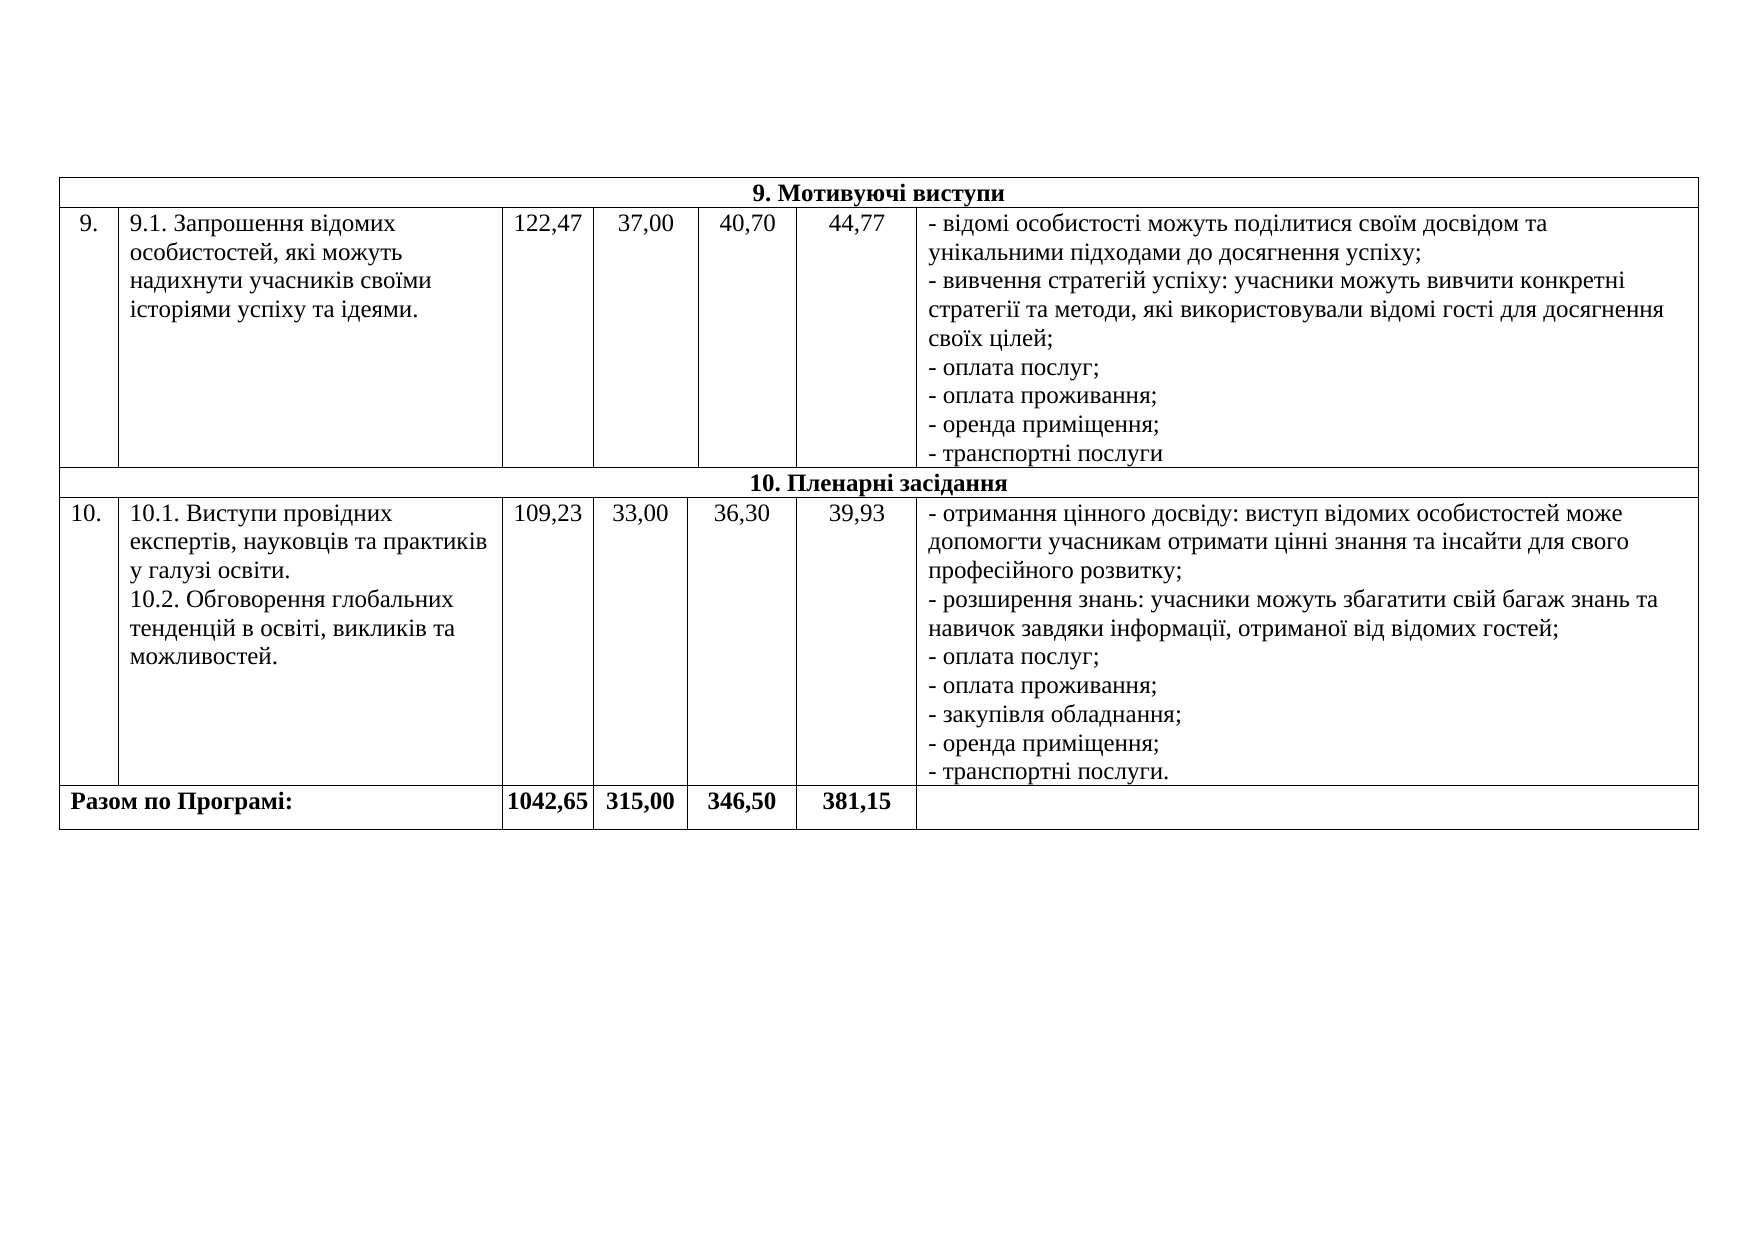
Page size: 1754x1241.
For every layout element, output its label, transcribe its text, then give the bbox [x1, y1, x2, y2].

table_cell 10.1. Виступи провідних експертів, науковців та практиків у галузі освіти. 10.2. Обговорення глобальних тенденцій в освіті, викликів та можливостей. [119, 498, 502, 785]
table_cell 44,77 [797, 208, 916, 467]
table_cell - відомі особистості можуть поділитися своїм досвідом та унікальними підходами до досягнення успіху; - вивчення стратегій успіху: учасники можуть вивчити конкретні стратегії та методи, які використовували відомі гості для досягнення своїх цілей; - оплата послуг; - оплата проживання; - оренда приміщення; - транспортні послуги [917, 208, 1698, 467]
table_cell - отримання цінного досвіду: виступ відомих особистостей може допомогти учасникам отримати цінні знання та інсайти для свого професійного розвитку; - розширення знань: учасники можуть збагатити свій багаж знань та навичок завдяки інформації, отриманої від відомих гостей; - оплата послуг; - оплата проживання; - закупівля обладнання; - оренда приміщення; - транспортні послуги. [917, 498, 1698, 785]
table_cell 36,30 [688, 498, 796, 785]
table_cell 109,23 [503, 498, 593, 785]
table_cell 10. [60, 498, 118, 785]
table_cell Разом по Програмі: [60, 786, 502, 829]
table_cell 10. Пленарні засідання [60, 468, 1698, 497]
table_cell 33,00 [594, 498, 687, 785]
table_cell 315,00 [594, 786, 687, 829]
table_cell 9. Мотивуючі виступи [60, 178, 1698, 207]
table_cell 39,93 [797, 498, 916, 785]
table_cell [917, 786, 1698, 829]
table_cell 9. [60, 208, 118, 467]
table_cell 40,70 [699, 208, 796, 467]
table_cell 381,15 [797, 786, 916, 829]
table_cell 346,50 [688, 786, 796, 829]
table_cell 9.1. Запрошення відомих особистостей, які можуть надихнути учасників своїми історіями успіху та ідеями. [119, 208, 502, 467]
table_cell 1042,65 [503, 786, 593, 829]
table_cell 37,00 [594, 208, 698, 467]
table_cell 122,47 [503, 208, 593, 467]
